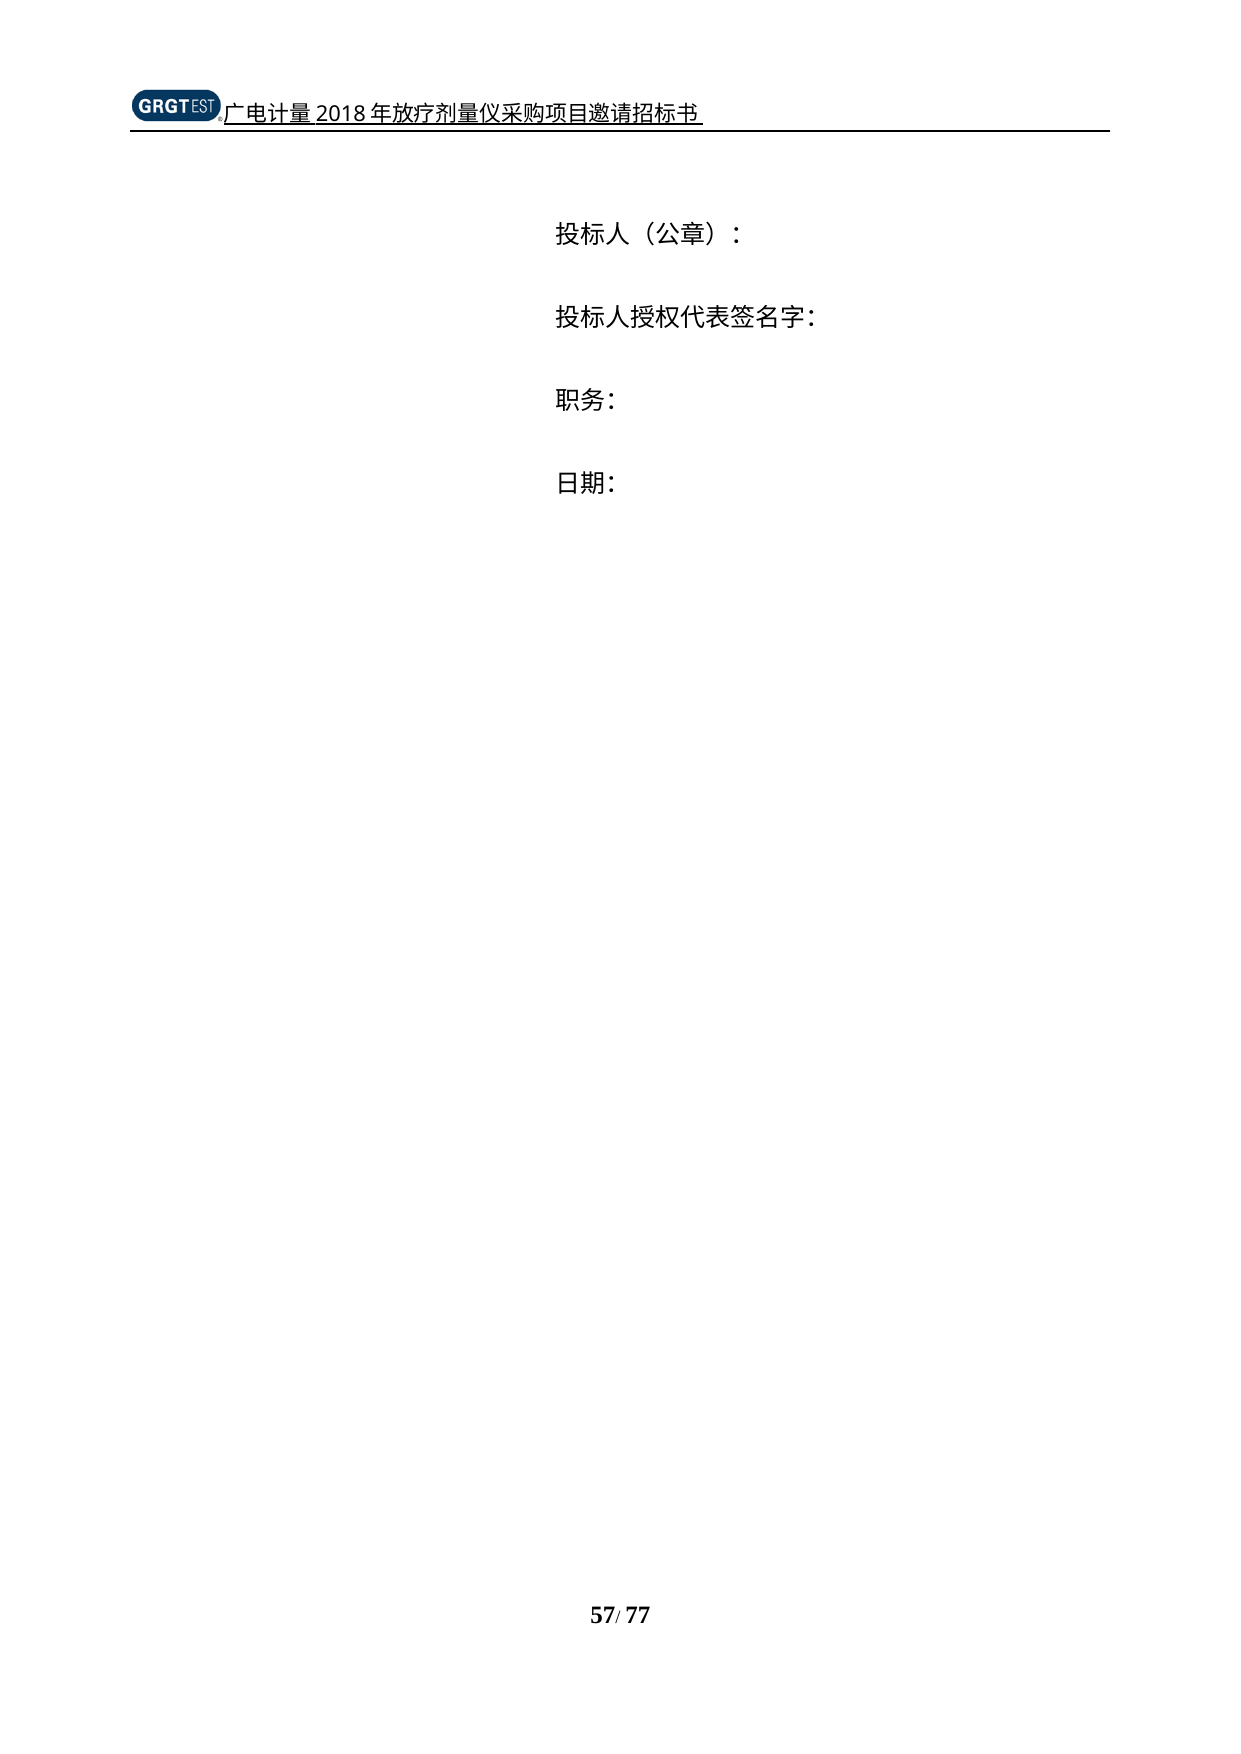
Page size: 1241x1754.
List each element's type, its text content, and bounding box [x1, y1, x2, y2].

text 投标人授权代表签名字： [130, 283, 1110, 348]
picture [129, 88, 224, 122]
text 日期： [130, 449, 1110, 514]
text 职务： [130, 366, 1110, 431]
text 投标人（公章）： [130, 200, 1110, 265]
